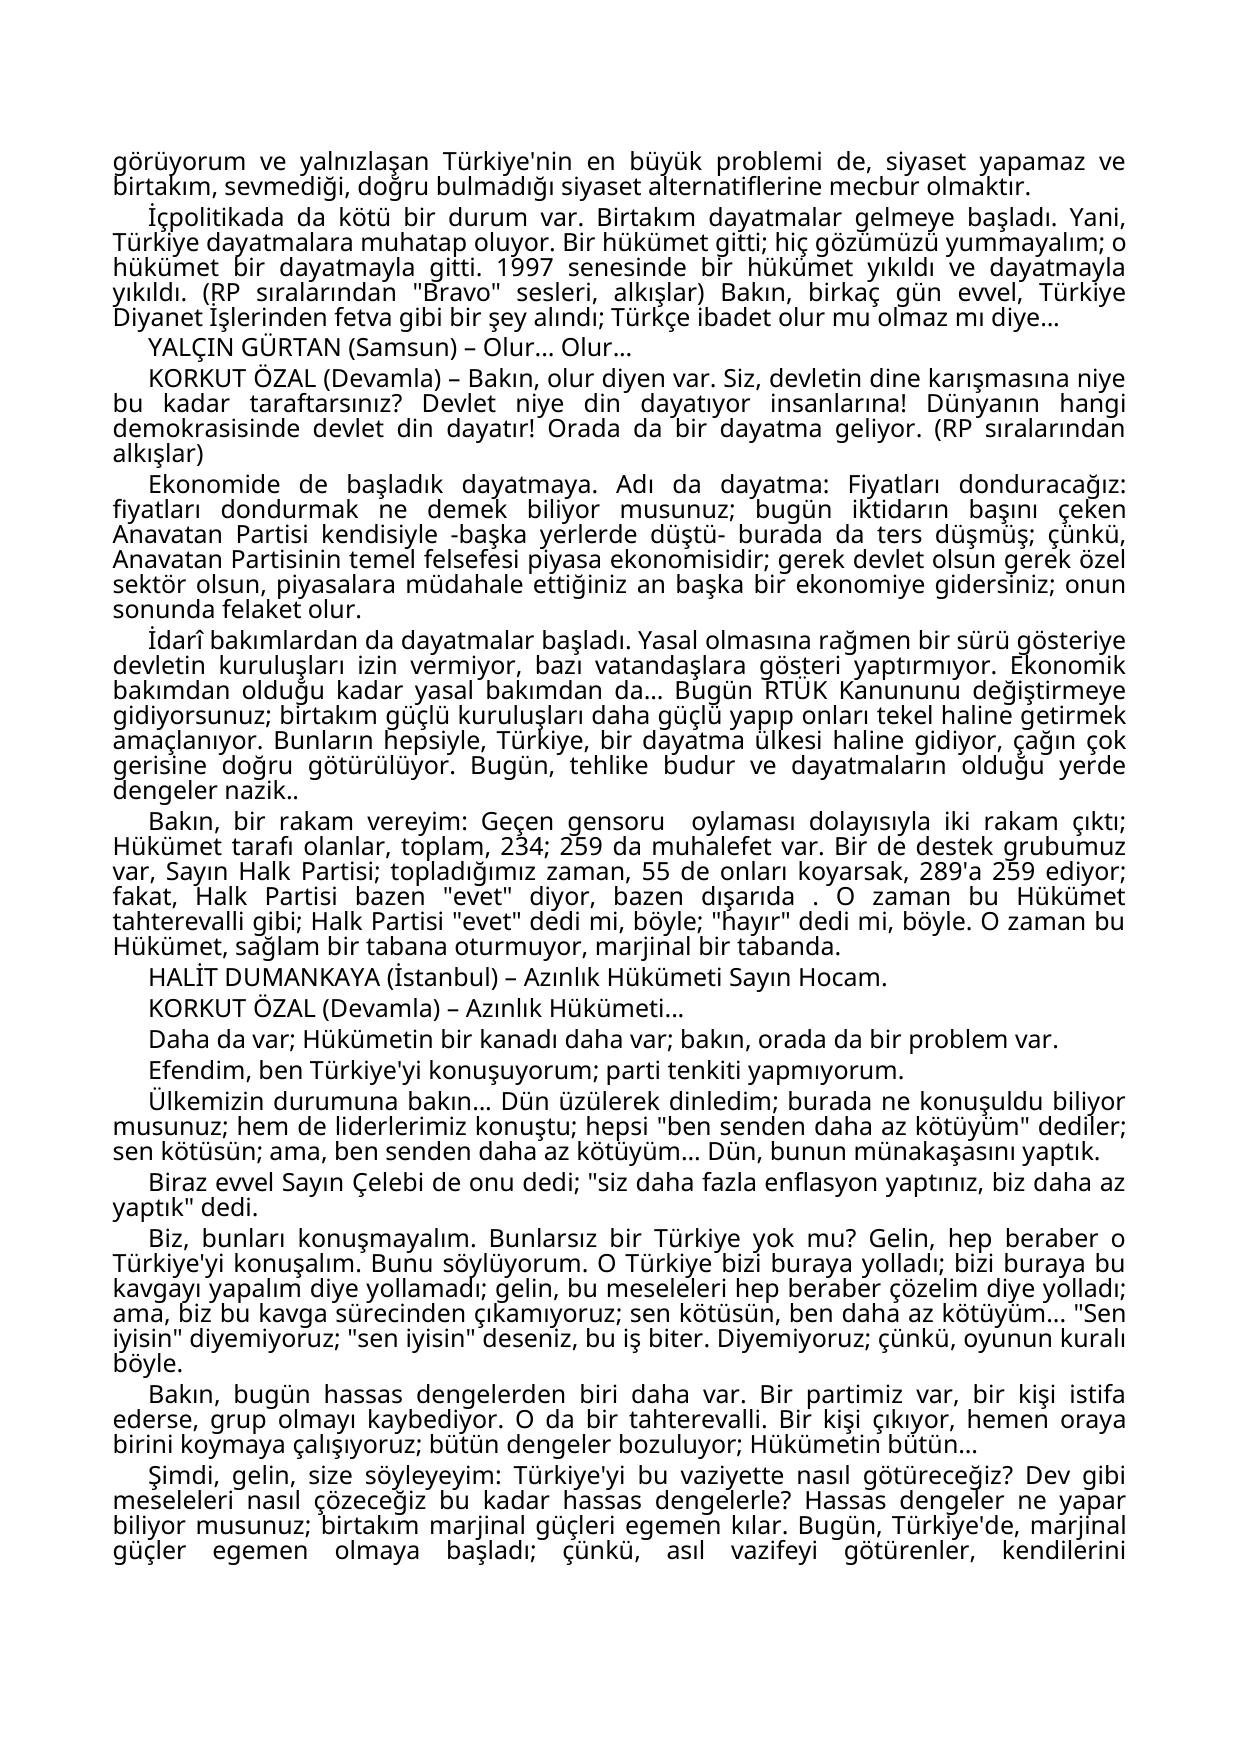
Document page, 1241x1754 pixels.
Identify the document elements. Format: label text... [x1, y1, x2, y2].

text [112, 150, 1128, 200]
text Ülkemizin durumuna bakın... Dün üzülerek dinledim; burada ne konuşuldu biliyor musunuz; hem de liderlerimiz konuştu; hepsi "ben senden daha az kötüyüm" dediler; sen kötüsün; ama, ben senden daha az kötüyüm... Dün, bunun münakaşasını yaptık. [112, 1090, 1128, 1165]
text Daha da var; Hükümetin bir kanadı daha var; bakın, orada da bir problem var. [112, 1028, 1128, 1053]
text KORKUT ÖZAL (Devamla) – Azınlık Hükümeti... [112, 997, 1128, 1022]
text Bakın, bir rakam vereyim: Geçen gensoru oylaması dolayısıyla iki rakam çıktı; Hükümet tarafı olanlar, toplam, 234; 259 da muhalefet var. Bir de destek grubumuz var, Sayın Halk Partisi; topladığımız zaman, 55 de onları koyarsak, 289'a 259 ediyor; fakat, Halk Partisi bazen "evet" diyor, bazen dışarıda . O zaman bu Hükümet tahterevalli gibi; Halk Partisi "evet" dedi mi, böyle; "hayır" dedi mi, böyle. O zaman bu Hükümet, sağlam bir tabana oturmuyor, marjinal bir tabanda. [112, 811, 1128, 961]
text İdarî bakımlardan da dayatmalar başladı. Yasal olmasına rağmen bir sürü gösteriye devletin kuruluşları izin vermiyor, bazı vatandaşlara gösteri yaptırmıyor. Ekonomik bakımdan olduğu kadar yasal bakımdan da... Bugün RTÜK Kanununu değiştirmeye gidiyorsunuz; birtakım güçlü kuruluşları daha güçlü yapıp onları tekel haline getirmek amaçlanıyor. Bunların hepsiyle, Türkiye, bir dayatma ülkesi haline gidiyor, çağın çok gerisine doğru götürülüyor. Bugün, tehlike budur ve dayatmaların olduğu yerde dengeler nazik.. [112, 630, 1128, 805]
text Efendim, ben Türkiye'yi konuşuyorum; parti tenkiti yapmıyorum. [112, 1059, 1128, 1084]
text Bakın, bugün hassas dengelerden biri daha var. Bir partimiz var, bir kişi istifa ederse, grup olmayı kaybediyor. O da bir tahterevalli. Bir kişi çıkıyor, hemen oraya birini koymaya çalışıyoruz; bütün dengeler bozuluyor; Hükümetin bütün... [112, 1383, 1128, 1458]
text İçpolitikada da kötü bir durum var. Birtakım dayatmalar gelmeye başladı. Yani, Türkiye dayatmalara muhatap oluyor. Bir hükümet gitti; hiç gözümüzü yummayalım; o hükümet bir dayatmayla gitti. 1997 senesinde bir hükümet yıkıldı ve dayatmayla yıkıldı. (RP sıralarından "Bravo" sesleri, alkışlar) Bakın, birkaç gün evvel, Türkiye Diyanet İşlerinden fetva gibi bir şey alındı; Türkçe ibadet olur mu olmaz mı diye... [112, 206, 1128, 331]
text HALİT DUMANKAYA (İstanbul) – Azınlık Hükümeti Sayın Hocam. [112, 967, 1128, 992]
text Biz, bunları konuşmayalım. Bunlarsız bir Türkiye yok mu? Gelin, hep beraber o Türkiye'yi konuşalım. Bunu söylüyorum. O Türkiye bizi buraya yolladı; bizi buraya bu kavgayı yapalım diye yollamadı; gelin, bu meseleleri hep beraber çözelim diye yolladı; ama, biz bu kavga sürecinden çıkamıyoruz; sen kötüsün, ben daha az kötüyüm... "Sen iyisin" diyemiyoruz; "sen iyisin" deseniz, bu iş biter. Diyemiyoruz; çünkü, oyunun kuralı böyle. [112, 1227, 1128, 1377]
text KORKUT ÖZAL (Devamla) – Bakın, olur diyen var. Siz, devletin dine karışmasına niye bu kadar taraftarsınız? Devlet niye din dayatıyor insanlarına! Dünyanın hangi demokrasisinde devlet din dayatır! Orada da bir dayatma geliyor. (RP sıralarından alkışlar) [112, 368, 1128, 468]
text Biraz evvel Sayın Çelebi de onu dedi; "siz daha fazla enflasyon yaptınız, biz daha az yaptık" dedi. [112, 1171, 1128, 1221]
text Ekonomide de başladık dayatmaya. Adı da dayatma: Fiyatları donduracağız: fiyatları dondurmak ne demek biliyor musunuz; bugün iktidarın başını çeken Anavatan Partisi kendisiyle -başka yerlerde düştü- burada da ters düşmüş; çünkü, Anavatan Partisinin temel felsefesi piyasa ekonomisidir; gerek devlet olsun gerek özel sektör olsun, piyasalara müdahale ettiğiniz an başka bir ekonomiye gidersiniz; onun sonunda felaket olur. [112, 474, 1128, 624]
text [112, 1464, 1128, 1564]
text YALÇIN GÜRTAN (Samsun) – Olur... Olur... [112, 337, 1128, 362]
